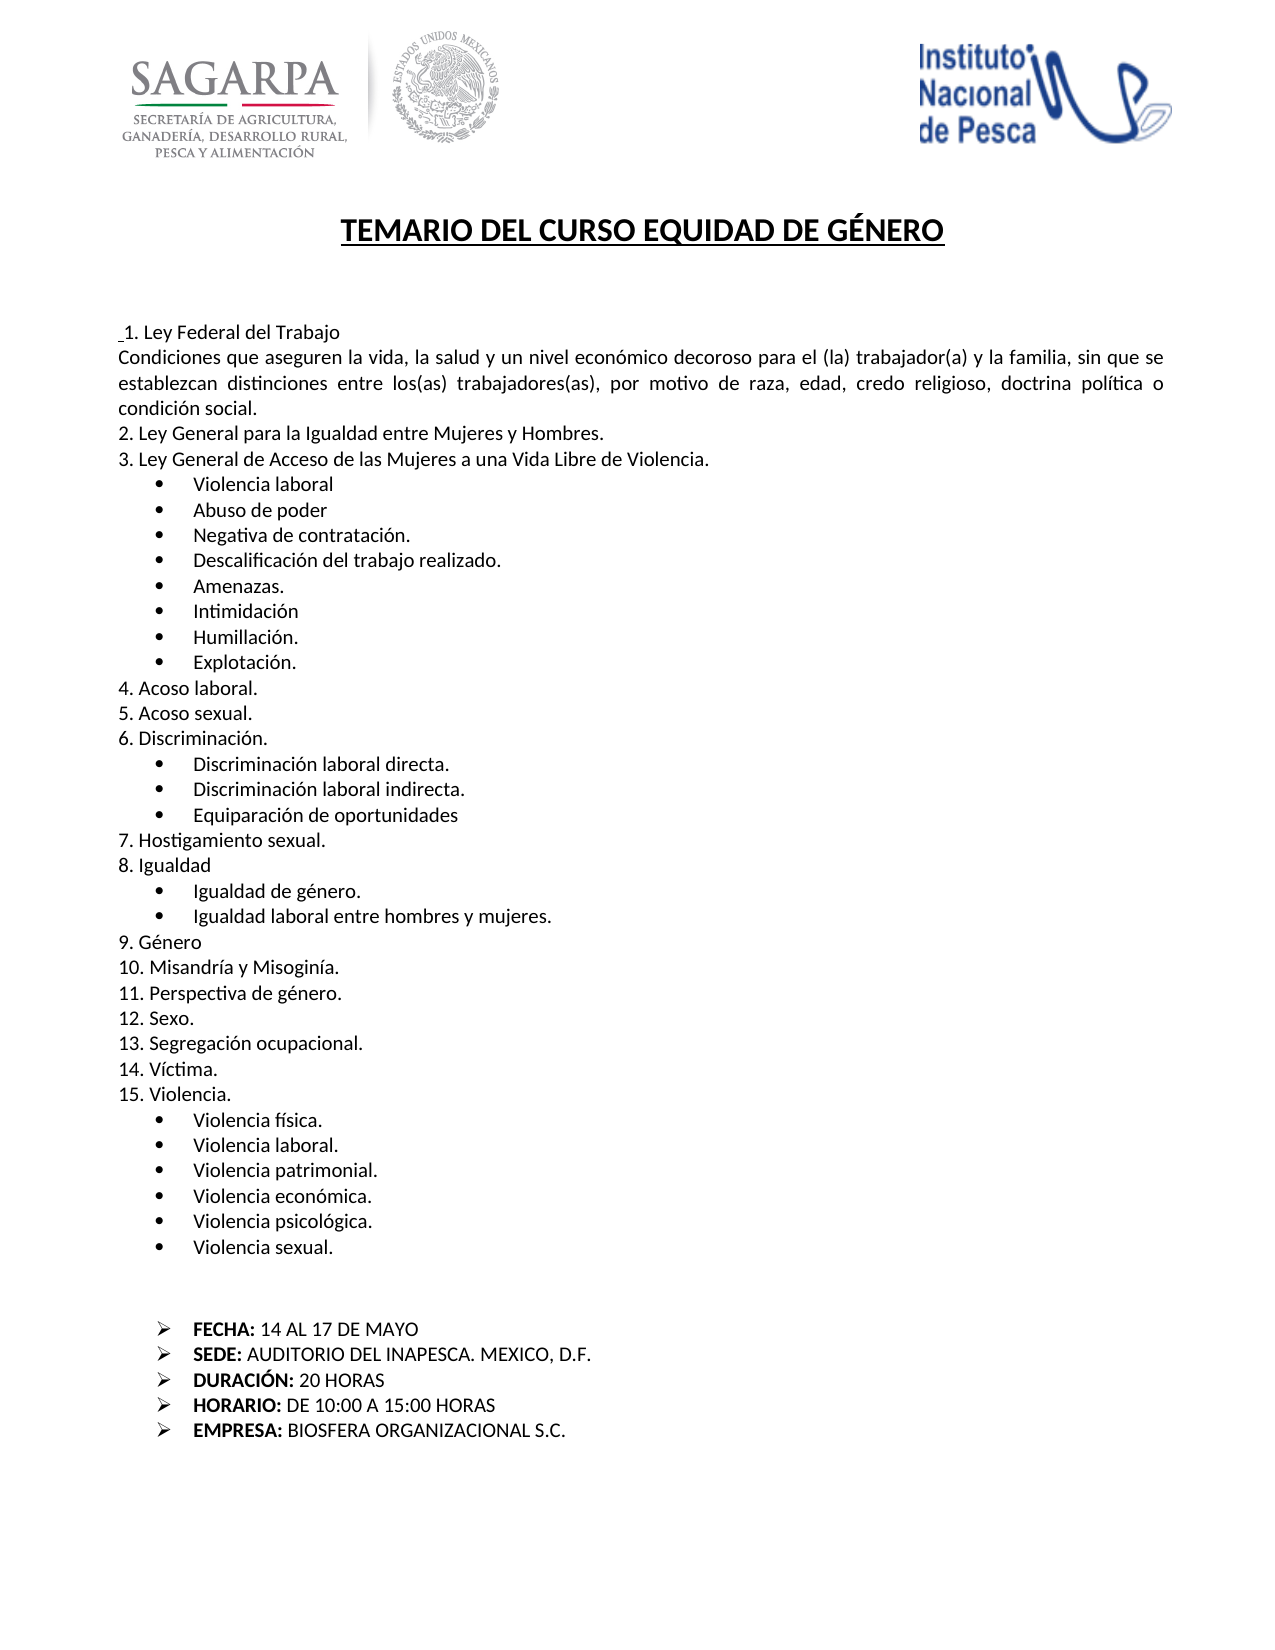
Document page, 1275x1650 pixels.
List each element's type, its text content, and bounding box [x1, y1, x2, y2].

list Igualdad laboral entre hombres y mujeres. [156, 903, 1167, 929]
list Abuso de poder [156, 497, 1167, 522]
list Violencia sexual. [156, 1234, 1167, 1259]
text 10. Misandría y Misoginía. [118, 954, 1167, 980]
list Violencia psicológica. [156, 1208, 1167, 1234]
text Condiciones que aseguren la vida, la salud y un nivel económico decoroso para el (la) trabajador(a) y la familia, sin que se establezcan distinciones entre los(as) trabajadores(as), por motivo de raza, edad, credo religioso, doctrina política o condición social. [118, 344, 1167, 421]
list Amenazas. [156, 573, 1167, 598]
list Humillación. [156, 624, 1167, 649]
text 15. Violencia. [118, 1081, 1167, 1107]
list Igualdad de género. [156, 878, 1167, 903]
text 8. Igualdad [118, 853, 1167, 878]
list Explotación. [156, 649, 1167, 675]
list Equiparación de oportunidades [156, 802, 1167, 827]
list Discriminación laboral directa. [156, 751, 1167, 776]
text 4. Acoso laboral. [118, 675, 1167, 700]
list Violencia patrimonial. [156, 1158, 1167, 1183]
list FECHA: 14 AL 17 DE MAYO [156, 1316, 1167, 1341]
picture [918, 43, 1171, 144]
list Violencia laboral. [156, 1132, 1167, 1158]
list Descalificación del trabajo realizado. [156, 548, 1167, 573]
text 14. Víctima. [118, 1056, 1167, 1081]
text 9. Género [118, 929, 1167, 954]
text 7. Hostigamiento sexual. [118, 827, 1167, 853]
text 5. Acoso sexual. [118, 700, 1167, 726]
list Violencia económica. [156, 1183, 1167, 1208]
list EMPRESA: BIOSFERA ORGANIZACIONAL S.C. [156, 1418, 1167, 1443]
text 1. Ley Federal del Trabajo [118, 319, 1167, 344]
text 6. Discriminación. [118, 726, 1167, 751]
list HORARIO: DE 10:00 A 15:00 HORAS [156, 1392, 1167, 1418]
list Negativa de contratación. [156, 522, 1167, 548]
list DURACIÓN: 20 HORAS [156, 1367, 1167, 1392]
text 2. Ley General para la Igualdad entre Mujeres y Hombres. [118, 421, 1167, 446]
list Violencia física. [156, 1107, 1167, 1132]
picture [118, 26, 503, 160]
list Intimidación [156, 598, 1167, 624]
list SEDE: AUDITORIO DEL INAPESCA. MEXICO, D.F. [156, 1341, 1167, 1367]
text 11. Perspectiva de género. [118, 980, 1167, 1005]
text 3. Ley General de Acceso de las Mujeres a una Vida Libre de Violencia. [118, 446, 1167, 471]
list Discriminación laboral indirecta. [156, 776, 1167, 802]
text 13. Segregación ocupacional. [118, 1031, 1167, 1056]
text 12. Sexo. [118, 1005, 1167, 1031]
text TEMARIO DEL CURSO EQUIDAD DE GÉNERO [118, 209, 1167, 250]
list Violencia laboral [156, 471, 1167, 497]
